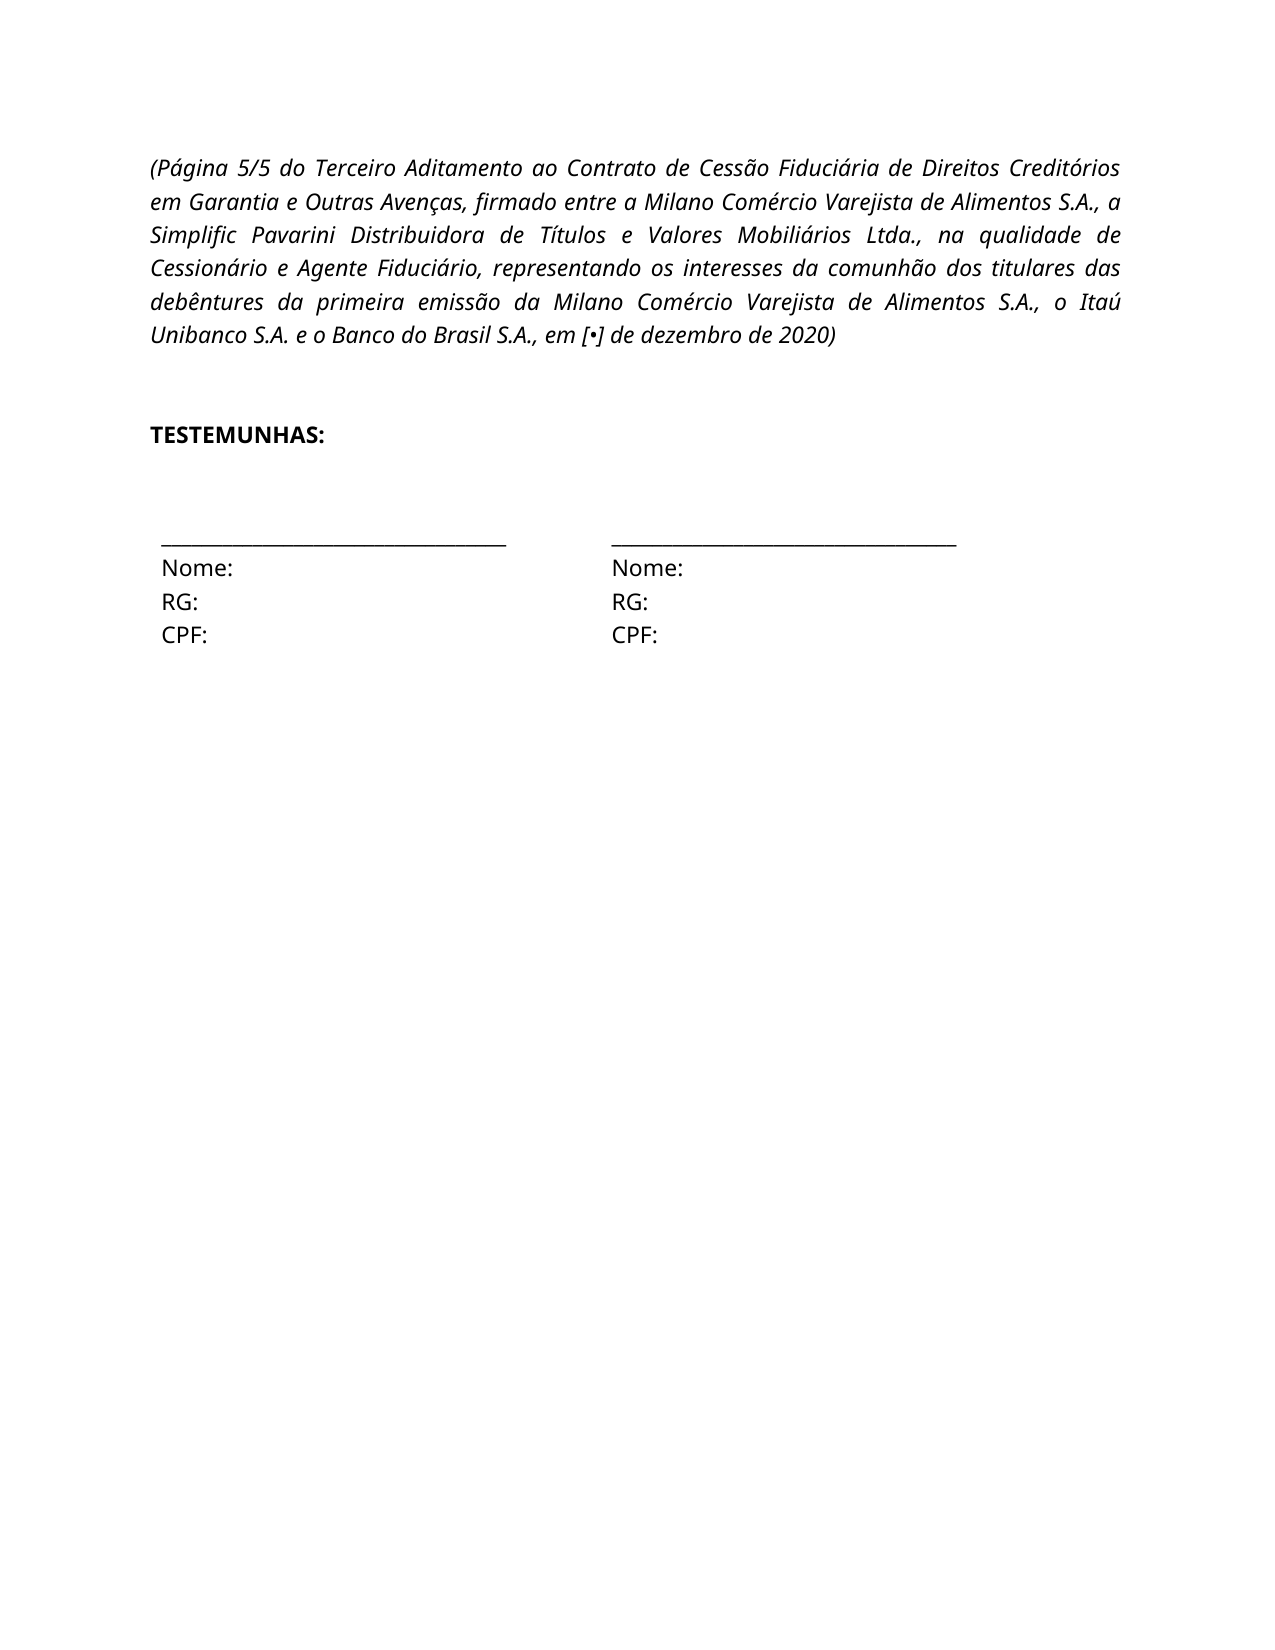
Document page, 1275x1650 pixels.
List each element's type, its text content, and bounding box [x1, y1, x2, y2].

table_cell Nome: [600, 550, 1051, 583]
table_cell Nome: [150, 550, 600, 583]
text TESTEMUNHAS: [150, 417, 1125, 450]
table_cell RG: CPF: [150, 583, 600, 650]
table_cell RG: CPF: [600, 583, 1051, 650]
text (Página 5/5 do Terceiro Aditamento ao Contrato de Cessão Fiduciária de Direitos Creditórios em Garantia e Outras Avenças, firmado entre a Milano Comércio Varejista de Alimentos S.A., a Simplific Pavarini Distribuidora de Títulos e Valores Mobiliários Ltda., na qualidade de Cessionário e Agente Fiduciário, representando os interesses da comunhão dos titulares das debêntures da primeira emissão da Milano Comércio Varejista de Alimentos S.A., o Itaú Unibanco S.A. e o Banco do Brasil S.A., em [•] de dezembro de 2020) [150, 150, 1125, 350]
table_header __________________________________ [150, 517, 600, 550]
table_header __________________________________ [600, 517, 1051, 550]
